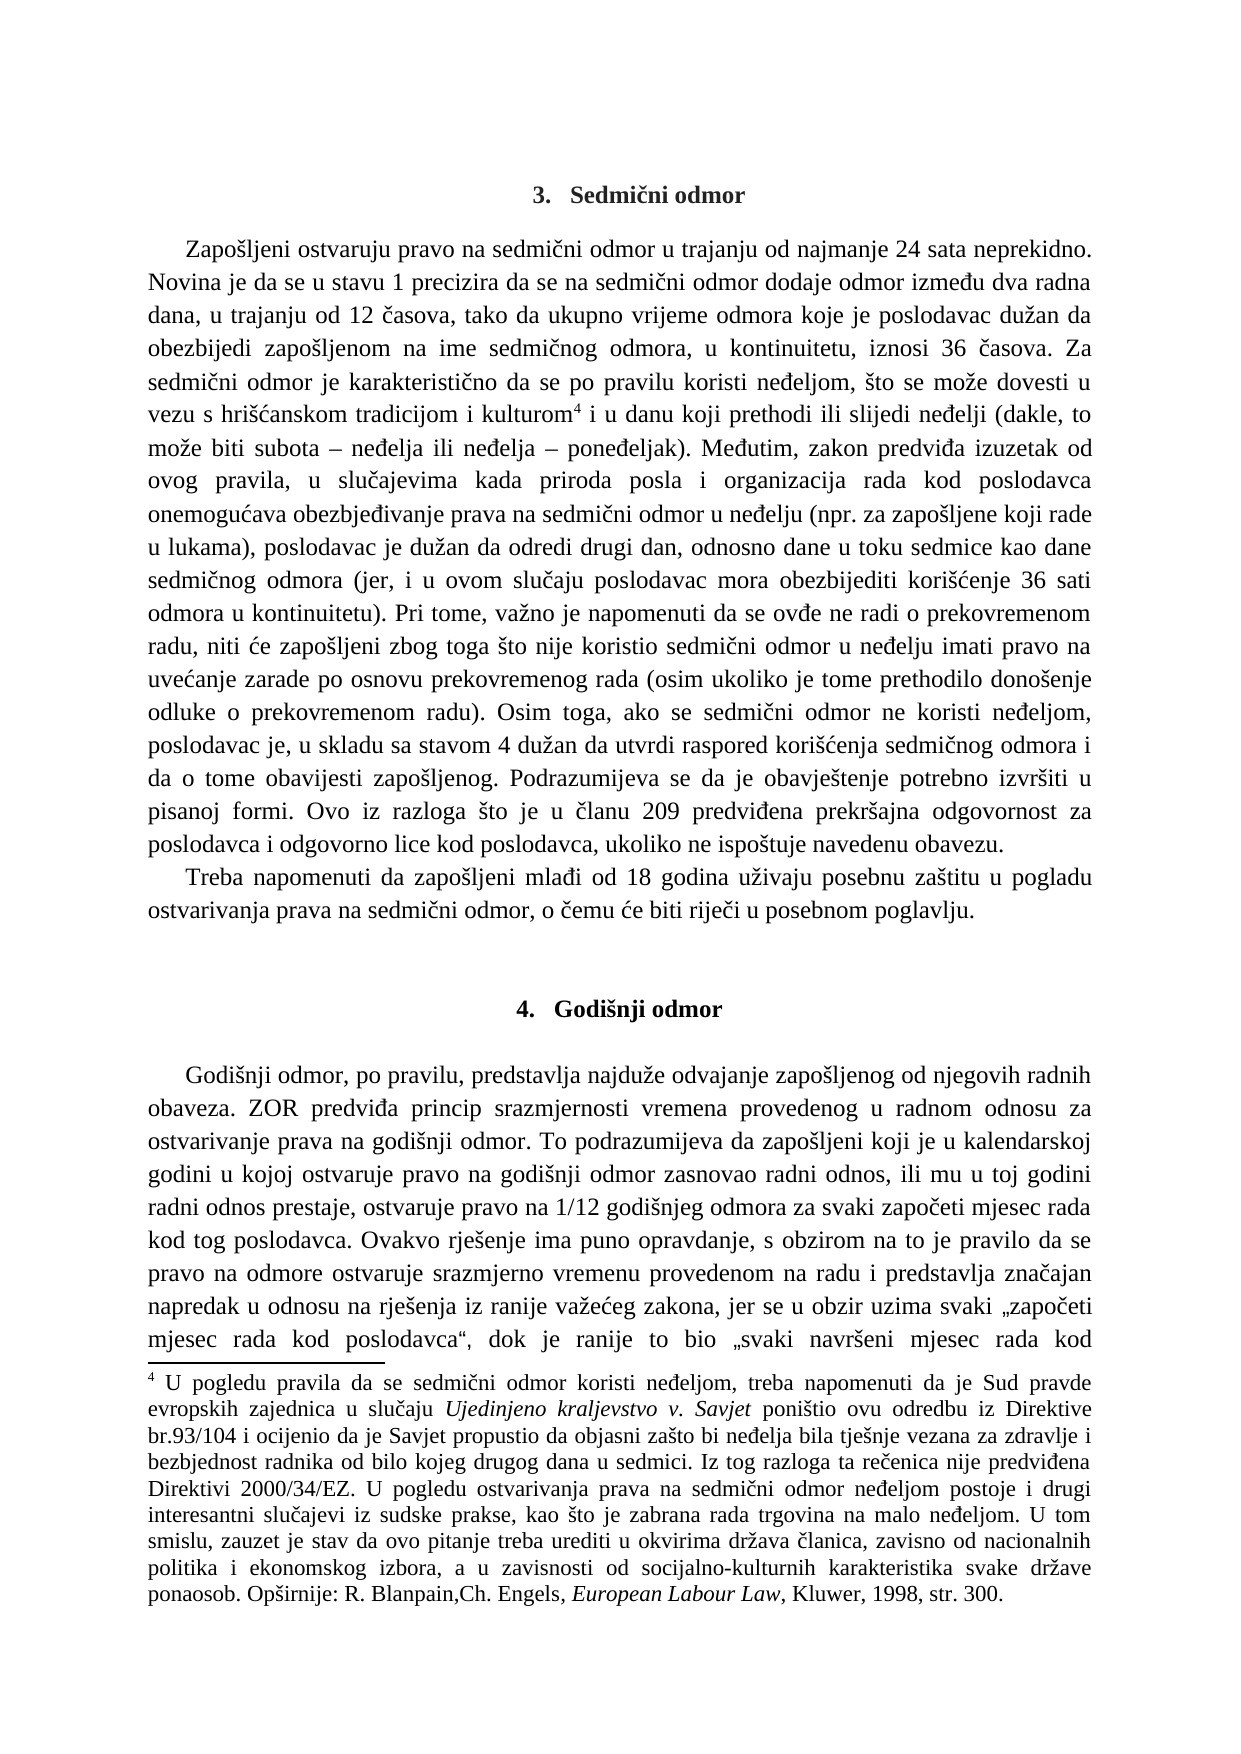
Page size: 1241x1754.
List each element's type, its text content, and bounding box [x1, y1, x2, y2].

text Zapošljeni ostvaruju pravo na sedmični odmor u trajanju od najmanje 24 sata neprekidno. Novina je da se u stavu 1 precizira da se na sedmični odmor dodaje odmor između dva radna dana, u trajanju od 12 časova, tako da ukupno vrijeme odmora koje je poslodavac dužan da obezbijedi zapošljenom na ime sedmičnog odmora, u kontinuitetu, iznosi 36 časova. Za sedmični odmor je karakteristično da se po pravilu koristi neđeljom, što se može dovesti u vezu s hrišćanskom tradicijom i kulturom i u danu koji prethodi ili slijedi neđelji (dakle, to može biti subota – neđelja ili neđelja – poneđeljak). Međutim, zakon predviđa izuzetak od ovog pravila, u slučajevima kada priroda posla i organizacija rada kod poslodavca onemogućava obezbjeđivanje prava na sedmični odmor u neđelju (npr. za zapošljene koji rade u lukama), poslodavac je dužan da odredi drugi dan, odnosno dane u toku sedmice kao dane sedmičnog odmora (jer, i u ovom slučaju poslodavac mora obezbijediti korišćenje 36 sati odmora u kontinuitetu). Pri tome, važno je napomenuti da se ovđe ne radi o prekovremenom radu, niti će zapošljeni zbog toga što nije koristio sedmični odmor u neđelju imati pravo na uvećanje zarade po osnovu prekovremenog rada (osim ukoliko je tome prethodilo donošenje odluke o prekovremenom radu). Osim toga, ako se sedmični odmor ne koristi neđeljom, poslodavac je, u skladu sa stavom 4 dužan da utvrdi raspored korišćenja sedmičnog odmora i da o tome obavijesti zapošljenog. Podrazumijeva se da je obavještenje potrebno izvršiti u pisanoj formi. Ovo iz razloga što je u članu 209 predviđena prekršajna odgovornost za poslodavca i odgovorno lice kod poslodavca, ukoliko ne ispoštuje navedenu obavezu. [148, 234, 1093, 858]
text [148, 1060, 1093, 1353]
list Sedmični odmor [185, 181, 1093, 209]
list Godišnji odmor [185, 994, 1053, 1023]
text Treba napomenuti da zapošljeni mlađi od 18 godina uživaju posebnu zaštitu u pogladu ostvarivanja prava na sedmični odmor, o čemu će biti riječi u posebnom poglavlju. [148, 862, 1093, 924]
